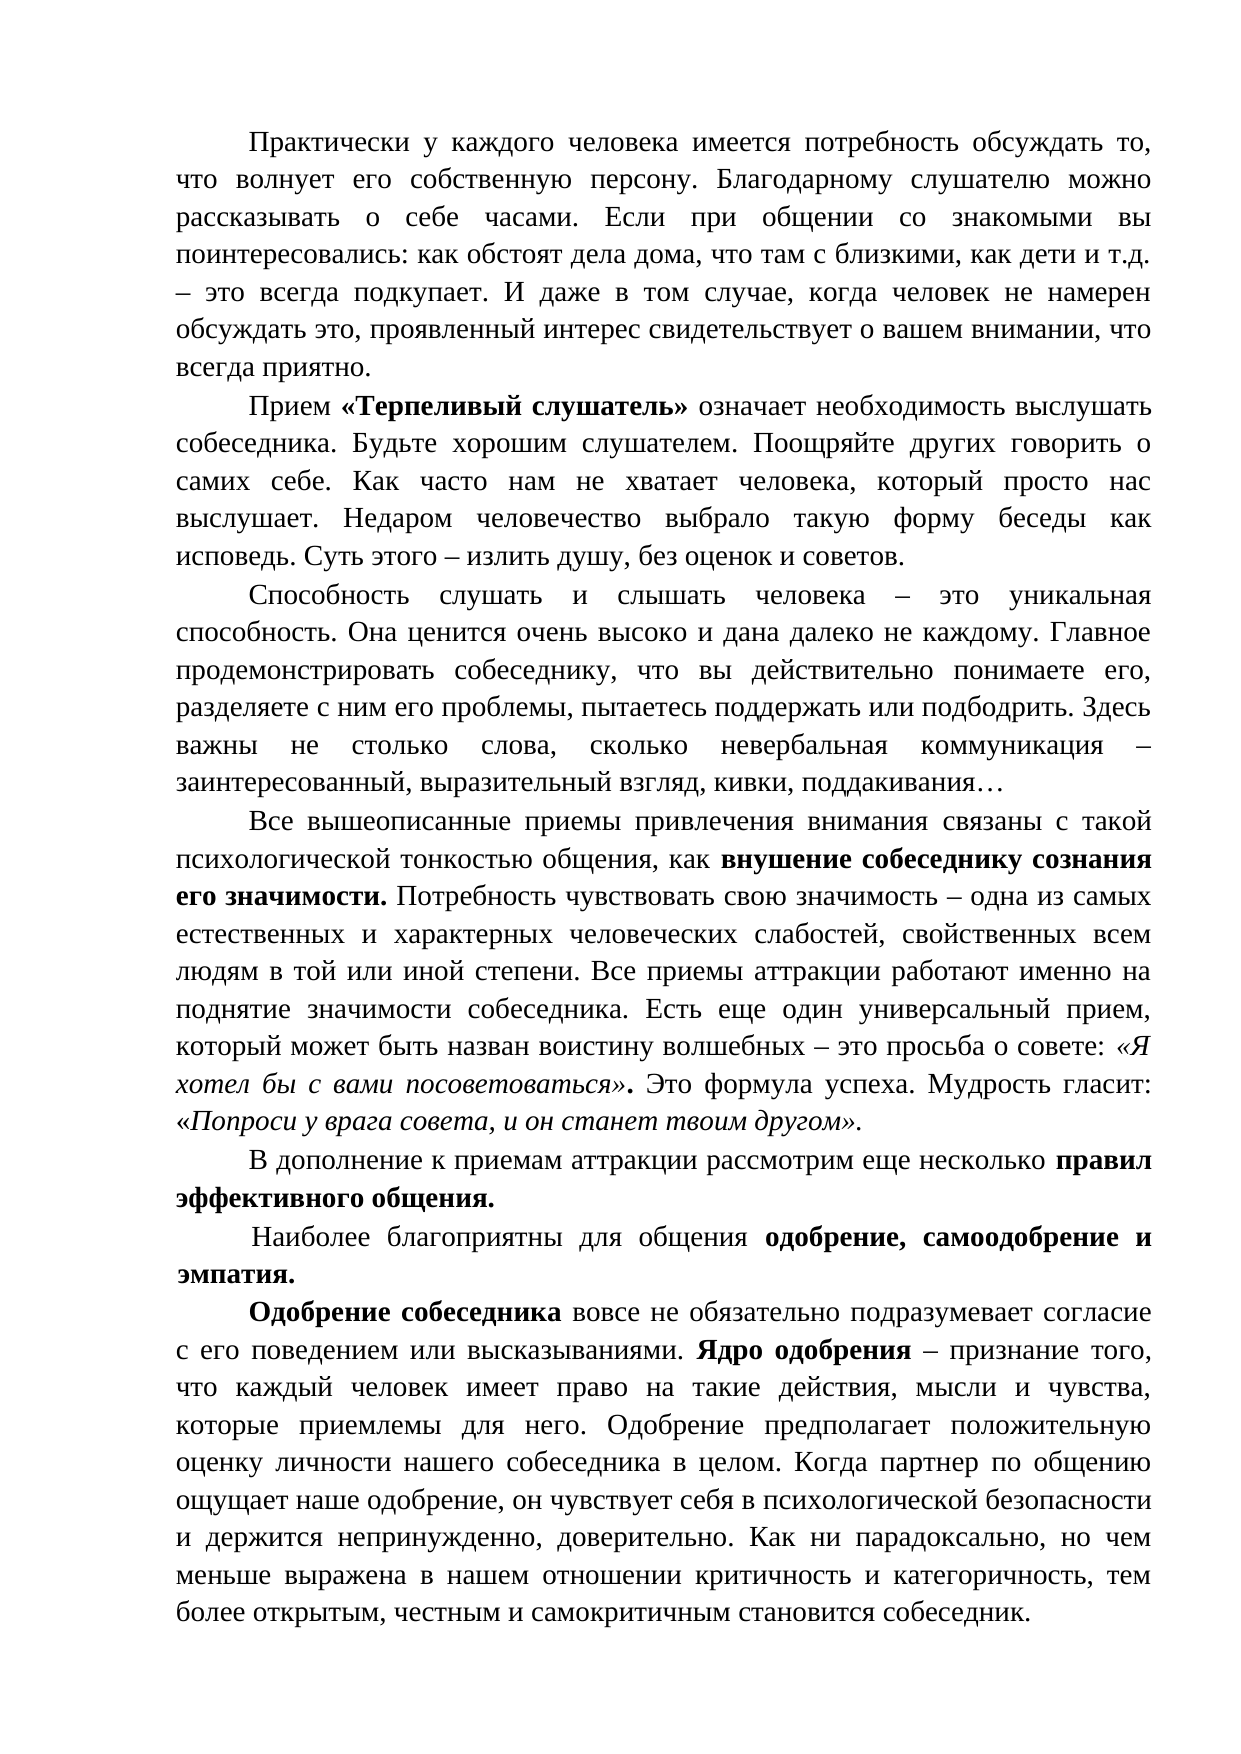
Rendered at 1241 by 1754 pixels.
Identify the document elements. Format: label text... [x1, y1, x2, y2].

text Способность слушать и слышать человека – это уникальная способность. Она ценится очень высоко и дана далеко не каждому. Главное продемонстрировать собеседнику, что вы действительно понимаете его, разделяете с ним его проблемы, пытаетесь поддержать или подбодрить. Здесь важны не столько слова, сколько невербальная коммуникация – заинтересованный, выразительный взгляд, кивки, поддакивания… [176, 577, 1152, 798]
text Практически у каждого человека имеется потребность обсуждать то, что волнует его собственную персону. Благодарному слушателю можно рассказывать о себе часами. Если при общении со знакомыми вы поинтересовались: как обстоят дела дома, что там с близкими, как дети и т.д. – это всегда подкупает. И даже в том случае, когда человек не намерен обсуждать это, проявленный интерес свидетельствует о вашем внимании, что всегда приятно. [176, 124, 1152, 382]
text Все вышеописанные приемы привлечения внимания связаны с такой психологической тонкостью общения, как внушение собеседнику сознания его значимости. Потребность чувствовать свою значимость – одна из самых естественных и характерных человеческих слабостей, свойственных всем людям в той или иной степени. Все приемы аттракции работают именно на поднятие значимости собеседника. Есть еще один универсальный прием, который может быть назван воистину волшебных – это просьба о совете: «Я хотел бы с вами посоветоваться». Это формула успеха. Мудрость гласит: «Попроси у врага совета, и он станет твоим другом». [176, 803, 1152, 1137]
text Прием «Терпеливый слушатель» означает необходимость выслушать собеседника. Будьте хорошим слушателем. Поощряйте других говорить о самих себе. Как часто нам не хватает человека, который просто нас выслушает. Недаром человечество выбрало такую форму беседы как исповедь. Суть этого – излить душу, без оценок и советов. [176, 388, 1152, 571]
text Наиболее благоприятны для общения одобрение, самоодобрение и эмпатия. [177, 1219, 1152, 1290]
text В дополнение к приемам аттракции рассмотрим еще несколько правил эффективного общения. [176, 1142, 1152, 1213]
text Одобрение собеседника вовсе не обязательно подразумевает согласие с его поведением или высказываниями. Ядро одобрения – признание того, что каждый человек имеет право на такие действия, мысли и чувства, которые приемлемы для него. Одобрение предполагает положительную оценку личности нашего собеседника в целом. Когда партнер по общению ощущает наше одобрение, он чувствует себя в психологической безопасности и держится непринужденно, доверительно. Как ни парадоксально, но чем меньше выражена в нашем отношении критичность и категоричность, тем более открытым, честным и самокритичным становится собеседник. [176, 1294, 1152, 1628]
